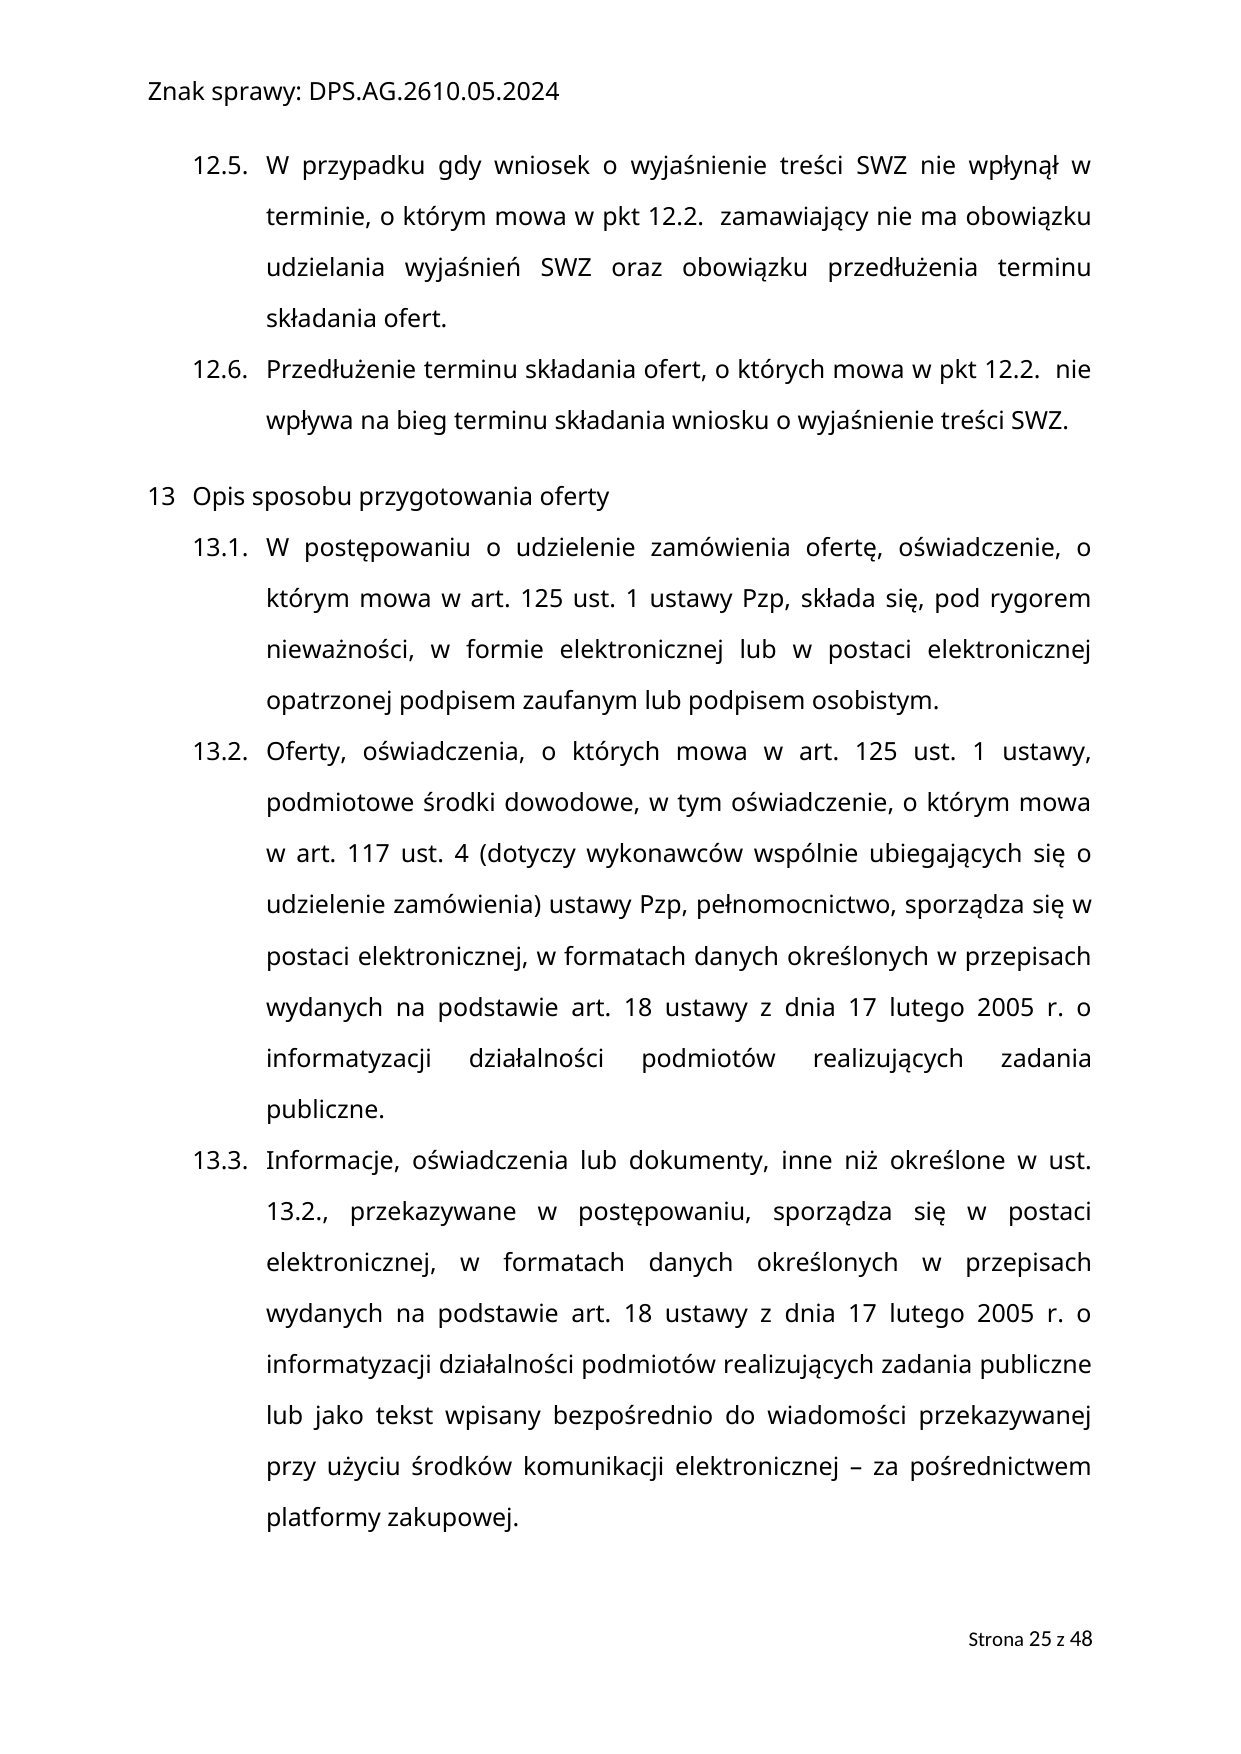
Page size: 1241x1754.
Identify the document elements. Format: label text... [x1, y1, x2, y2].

list Informacje, oświadczenia lub dokumenty, inne niż określone w ust. 13.2., przekazywane w postępowaniu, sporządza się w postaci elektronicznej, w formatach danych określonych w przepisach wydanych na podstawie art. 18 ustawy z dnia 17 lutego 2005 r. o informatyzacji działalności podmiotów realizujących zadania publiczne lub jako tekst wpisany bezpośrednio do wiadomości przekazywanej przy użyciu środków komunikacji elektronicznej – za pośrednictwem platformy zakupowej. [192, 1142, 1093, 1534]
list W przypadku gdy wniosek o wyjaśnienie treści SWZ nie wpłynął w terminie, o którym mowa w pkt 12.2. zamawiający nie ma obowiązku udzielania wyjaśnień SWZ oraz obowiązku przedłużenia terminu składania ofert. [192, 148, 1093, 335]
list Przedłużenie terminu składania ofert, o których mowa w pkt 12.2. nie wpływa na bieg terminu składania wniosku o wyjaśnienie treści SWZ. [192, 352, 1093, 437]
list Oferty, oświadczenia, o których mowa w art. 125 ust. 1 ustawy, podmiotowe środki dowodowe, w tym oświadczenie, o którym mowa w art. 117 ust. 4 (dotyczy wykonawców wspólnie ubiegających się o udzielenie zamówienia) ustawy Pzp, pełnomocnictwo, sporządza się w postaci elektronicznej, w formatach danych określonych w przepisach wydanych na podstawie art. 18 ustawy z dnia 17 lutego 2005 r. o informatyzacji działalności podmiotów realizujących zadania publiczne. [192, 734, 1093, 1125]
list W postępowaniu o udzielenie zamówienia ofertę, oświadczenie, o którym mowa w art. 125 ust. 1 ustawy Pzp, składa się, pod rygorem nieważności, w formie elektronicznej lub w postaci elektronicznej opatrzonej podpisem zaufanym lub podpisem osobistym. [192, 530, 1093, 717]
subtitle Opis sposobu przygotowania oferty [147, 479, 1093, 513]
